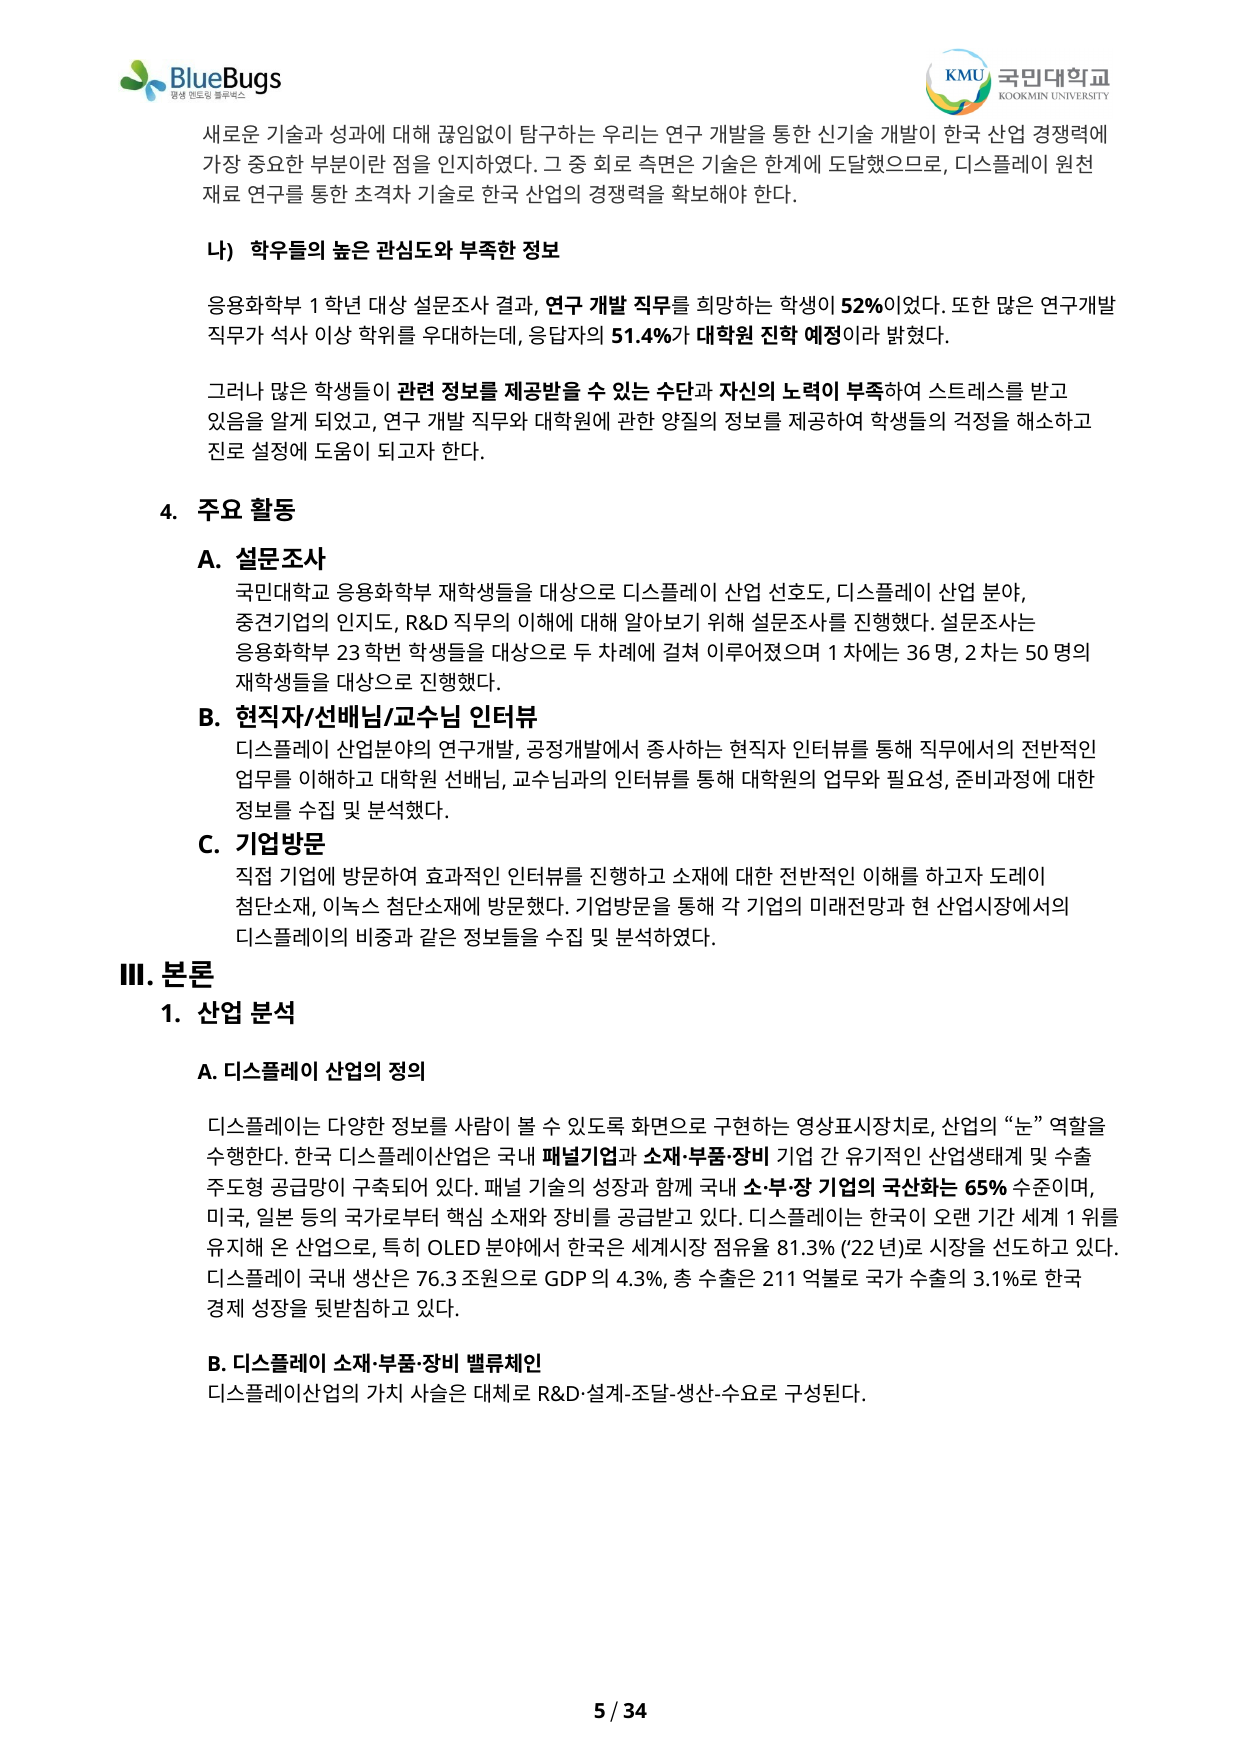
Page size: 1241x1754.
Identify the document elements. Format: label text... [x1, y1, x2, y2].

list 국민대학교 응용화학부 재학생들을 대상으로 디스플레이 산업 선호도, 디스플레이 산업 분야, 중견기업의 인지도, R&D 직무의 이해에 대해 알아보기 위해 설문조사를 진행했다. 설문조사는 응용화학부 23학번 학생들을 대상으로 두 차례에 걸쳐 이루어졌으며 1차에는 36명, 2차는 50명의 재학생들을 대상으로 진행했다. [235, 576, 1122, 697]
picture [118, 59, 282, 103]
text 디스플레이는 다양한 정보를 사람이 볼 수 있도록 화면으로 구현하는 영상표시장치로, 산업의 “눈” 역할을 수행한다. 한국 디스플레이산업은 국내 패널기업과 소재·부품·장비 기업 간 유기적인 산업생태계 및 수출 주도형 공급망이 구축되어 있다. 패널 기술의 성장과 함께 국내 소·부·장 기업의 국산화는 65% 수준이며, 미국, 일본 등의 국가로부터 핵심 소재와 장비를 공급받고 있다. 디스플레이는 한국이 오랜 기간 세계 1위를 유지해 온 산업으로, 특히 OLED분야에서 한국은 세계시장 점유율 81.3% (‘22년)로 시장을 선도하고 있다. 디스플레이 국내 생산은 76.3조원으로 GDP의 4.3%, 총 수출은 211억불로 국가 수출의 3.1%로 한국 경제 성장을 뒷받침하고 있다. [207, 1110, 1122, 1322]
list 주요 활동 [160, 491, 1122, 527]
list 새로운 기술과 성과에 대해 끊임없이 탐구하는 우리는 연구 개발을 통한 신기술 개발이 한국 산업 경쟁력에 가장 중요한 부분이란 점을 인지하였다. 그 중 회로 측면은 기술은 한계에 도달했으므로, 디스플레이 원천 재료 연구를 통한 초격차 기술로 한국 산업의 경쟁력을 확보해야 한다. [203, 118, 1122, 209]
list 기업방문 [197, 824, 1122, 860]
picture [926, 48, 1113, 118]
list 그러나 많은 학생들이 관련 정보를 제공받을 수 있는 수단과 자신의 노력이 부족하여 스트레스를 받고 있음을 알게 되었고, 연구 개발 직무와 대학원에 관한 양질의 정보를 제공하여 학생들의 걱정을 해소하고 진로 설정에 도움이 되고자 한다. [207, 375, 1122, 466]
list 설문조사 [197, 539, 1122, 576]
list 응용화학부 1학년 대상 설문조사 결과, 연구 개발 직무를 희망하는 학생이52%이었다. 또한 많은 연구개발 직무가 석사 이상 학위를 우대하는데, 응답자의 51.4%가 대학원 진학 예정이라 밝혔다. [207, 289, 1122, 350]
list 디스플레이 소재·부품·장비 밸류체인 [207, 1347, 1122, 1378]
list 학우들의 높은 관심도와 부족한 정보 [207, 234, 1122, 264]
text Ⅲ. 본론 [118, 951, 1122, 994]
list 현직자/선배님/교수님 인터뷰 [197, 697, 1122, 733]
list 산업 분석 [160, 994, 1122, 1030]
text 디스플레이산업의 가치 사슬은 대체로 R&D·설계-조달-생산-수요로 구성된다. [207, 1378, 1122, 1408]
list 디스플레이 산업분야의 연구개발, 공정개발에서 종사하는 현직자 인터뷰를 통해 직무에서의 전반적인 업무를 이해하고 대학원 선배님, 교수님과의 인터뷰를 통해 대학원의 업무와 필요성, 준비과정에 대한 정보를 수집 및 분석했다. [235, 733, 1122, 824]
list 직접 기업에 방문하여 효과적인 인터뷰를 진행하고 소재에 대한 전반적인 이해를 하고자 도레이 첨단소재, 이녹스 첨단소재에 방문했다. 기업방문을 통해 각 기업의 미래전망과 현 산업시장에서의 디스플레이의 비중과 같은 정보들을 수집 및 분석하였다. [235, 860, 1122, 951]
list 디스플레이 산업의 정의 [197, 1055, 1122, 1085]
